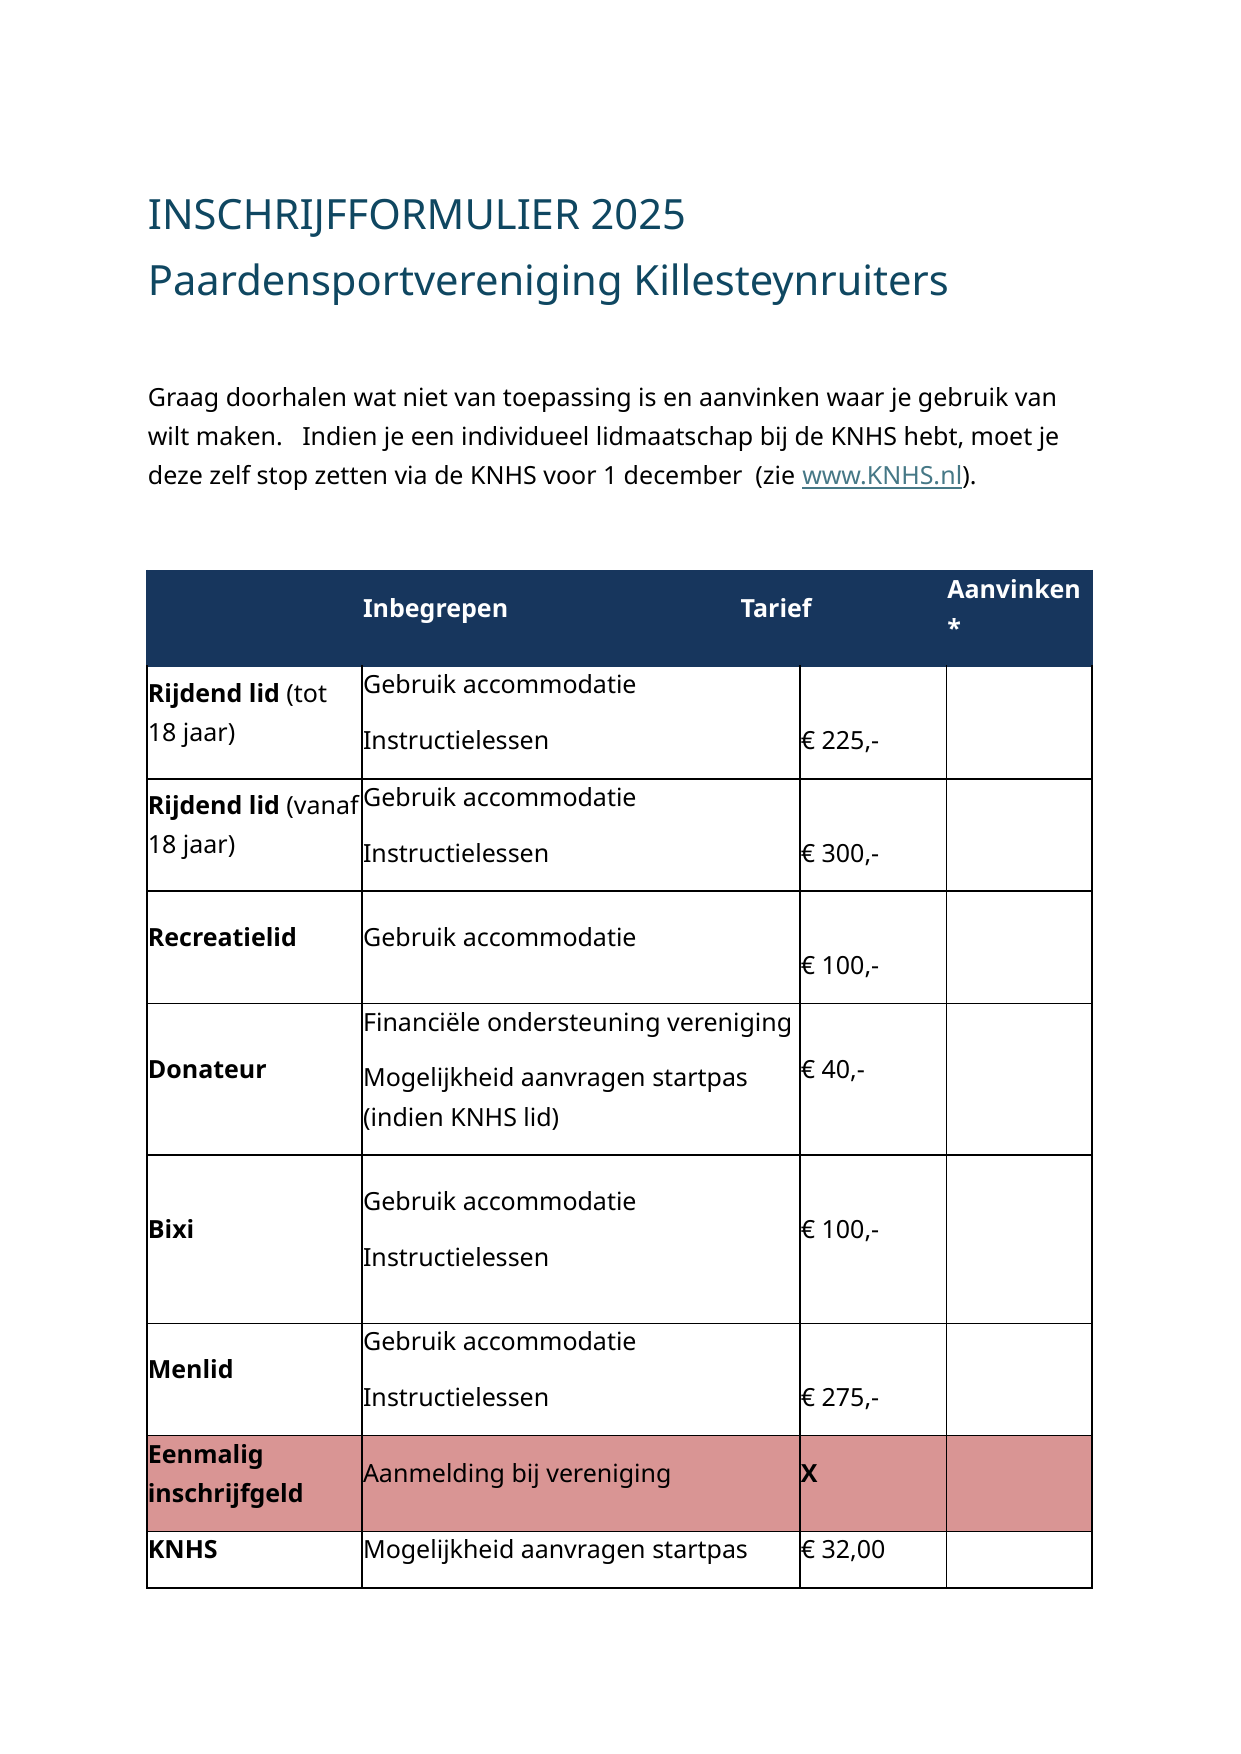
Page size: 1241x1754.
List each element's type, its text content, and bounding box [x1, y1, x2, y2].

table_cell [947, 667, 1091, 778]
table_cell [947, 1436, 1091, 1531]
table_cell Gebruik accommodatie Instructielessen [363, 1156, 799, 1322]
table_cell € 275,- [801, 1324, 946, 1435]
table_header Inbegrepen [363, 571, 726, 665]
table_cell Eenmalig inschrijfgeld [148, 1436, 361, 1531]
table_cell € 40,- [801, 1004, 946, 1154]
subtitle INSCHRIJFFORMULIER 2025 Paardensportvereniging Killesteynruiters [148, 185, 1093, 307]
table_cell Rijdend lid (tot 18 jaar) [148, 667, 361, 778]
table_cell [947, 1004, 1091, 1154]
table_cell Aanmelding bij vereniging [363, 1436, 799, 1531]
table_cell € 32,00 [801, 1532, 946, 1587]
table_cell Bixi [148, 1156, 361, 1322]
table_cell Gebruik accommodatie [363, 892, 799, 1003]
table_cell € 100,- [801, 1156, 946, 1322]
text Graag doorhalen wat niet van toepassing is en aanvinken waar je gebruik van wilt maken. Indien je een individueel lidmaatschap bij de KNHS hebt, moet je deze zelf stop zetten via de KNHS voor 1 december (zie www.KNHS.nl). [148, 380, 1093, 492]
table_header Aanvinken* [947, 571, 1091, 665]
table_cell Menlid [148, 1324, 361, 1435]
table_cell [947, 780, 1091, 890]
table_header Tarief [727, 571, 946, 665]
table_cell [947, 1156, 1091, 1322]
table_header [148, 571, 361, 665]
table_cell X [801, 1436, 946, 1531]
table_cell [947, 1532, 1091, 1587]
table_cell Gebruik accommodatie Instructielessen [363, 780, 799, 890]
table_cell € 225,- [801, 667, 946, 778]
table_cell € 100,- [801, 892, 946, 1003]
table_cell Donateur [148, 1004, 361, 1154]
table_cell € 300,- [801, 780, 946, 890]
table_cell [947, 892, 1091, 1003]
table_cell Rijdend lid (vanaf 18 jaar) [148, 780, 361, 890]
table_cell Financiële ondersteuning vereniging Mogelijkheid aanvragen startpas (indien KNHS lid) [363, 1004, 799, 1154]
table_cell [363, 1532, 799, 1587]
table_cell Gebruik accommodatie Instructielessen [363, 1324, 799, 1435]
table_cell [947, 1324, 1091, 1435]
table_cell Gebruik accommodatie Instructielessen [363, 667, 799, 778]
table_cell Recreatielid [148, 892, 361, 1003]
table_cell KNHS afdracht** [148, 1532, 361, 1587]
